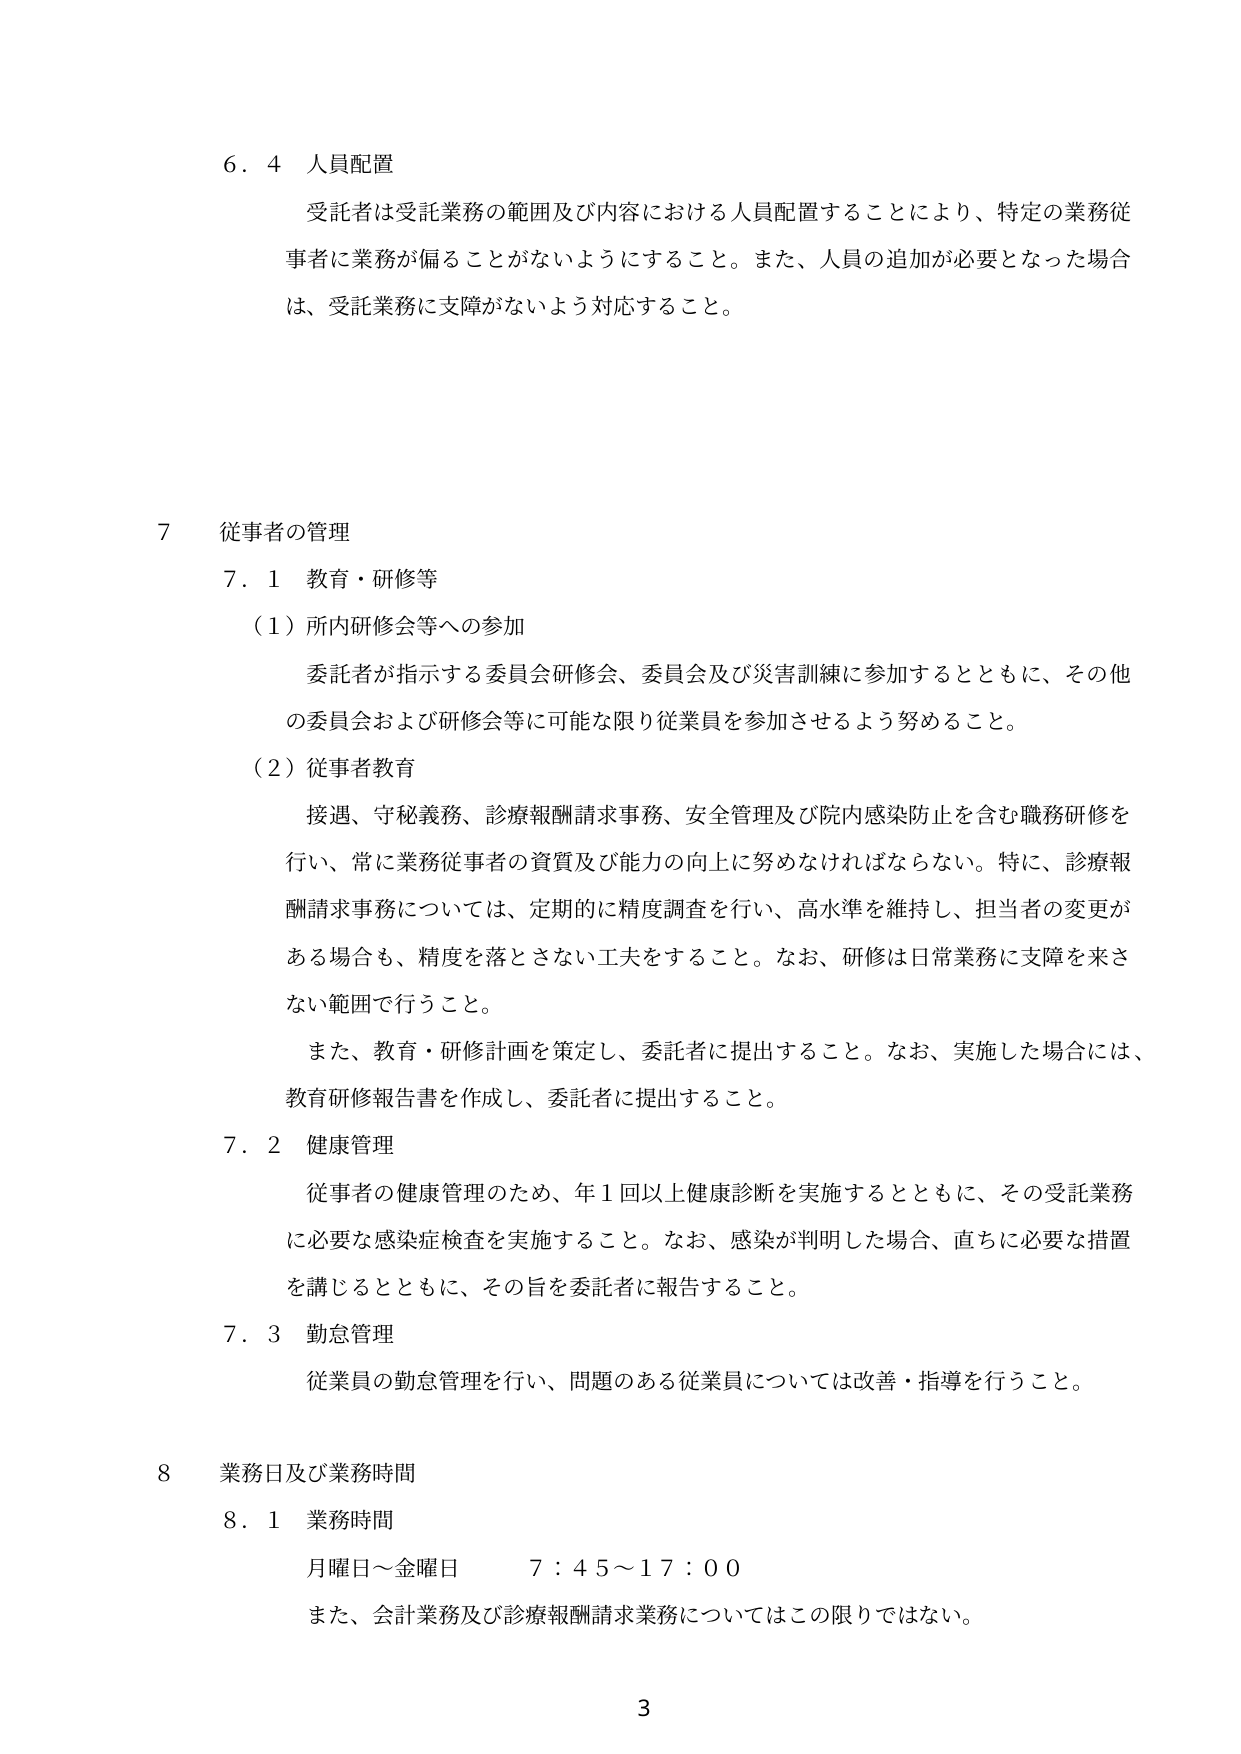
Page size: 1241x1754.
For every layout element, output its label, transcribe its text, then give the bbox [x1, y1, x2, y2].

text （２）従事者教育 [153, 751, 1134, 783]
text また、教育・研修計画を策定し、委託者に提出すること。なお、実施した場合には、教育研修報告書を作成し、委託者に提出すること。 [285, 1034, 1134, 1113]
text （１）所内研修会等への参加 [153, 609, 1134, 641]
text ７．３ 勤怠管理 [153, 1317, 1134, 1349]
text ７ 従事者の管理 [153, 515, 1134, 547]
text また、会計業務及び診療報酬請求業務についてはこの限りではない。 [153, 1598, 1134, 1629]
text 接遇、守秘義務、診療報酬請求事務、安全管理及び院内感染防止を含む職務研修を行い、常に業務従事者の資質及び能力の向上に努めなければならない。特に、診療報酬請求事務については、定期的に精度調査を行い、高水準を維持し、担当者の変更がある場合も、精度を落とさない工夫をすること。なお、研修は日常業務に支障を来さない範囲で行うこと。 [285, 798, 1134, 1018]
text ６．４ 人員配置 [153, 148, 1134, 179]
text 月曜日～金曜日 ７：４５～１７：００ [153, 1551, 1134, 1582]
text 従事者の健康管理のため、年１回以上健康診断を実施するとともに、その受託業務に必要な感染症検査を実施すること。なお、感染が判明した場合、直ちに必要な措置を講じるとともに、その旨を委託者に報告すること。 [285, 1176, 1134, 1302]
text 委託者が指示する委員会研修会、委員会及び災害訓練に参加するとともに、その他の委員会および研修会等に可能な限り従業員を参加させるよう努めること。 [285, 657, 1134, 735]
text 受託者は受託業務の範囲及び内容における人員配置することにより、特定の業務従事者に業務が偏ることがないようにすること。また、人員の追加が必要となった場合は、受託業務に支障がないよう対応すること。 [285, 195, 1134, 321]
text 従業員の勤怠管理を行い、問題のある従業員については改善・指導を行うこと。 [153, 1364, 1134, 1396]
text ７．２ 健康管理 [153, 1129, 1134, 1160]
text ８ 業務日及び業務時間 [153, 1456, 1134, 1488]
text ８．１ 業務時間 [153, 1504, 1134, 1535]
text ７．１ 教育・研修等 [153, 562, 1134, 594]
